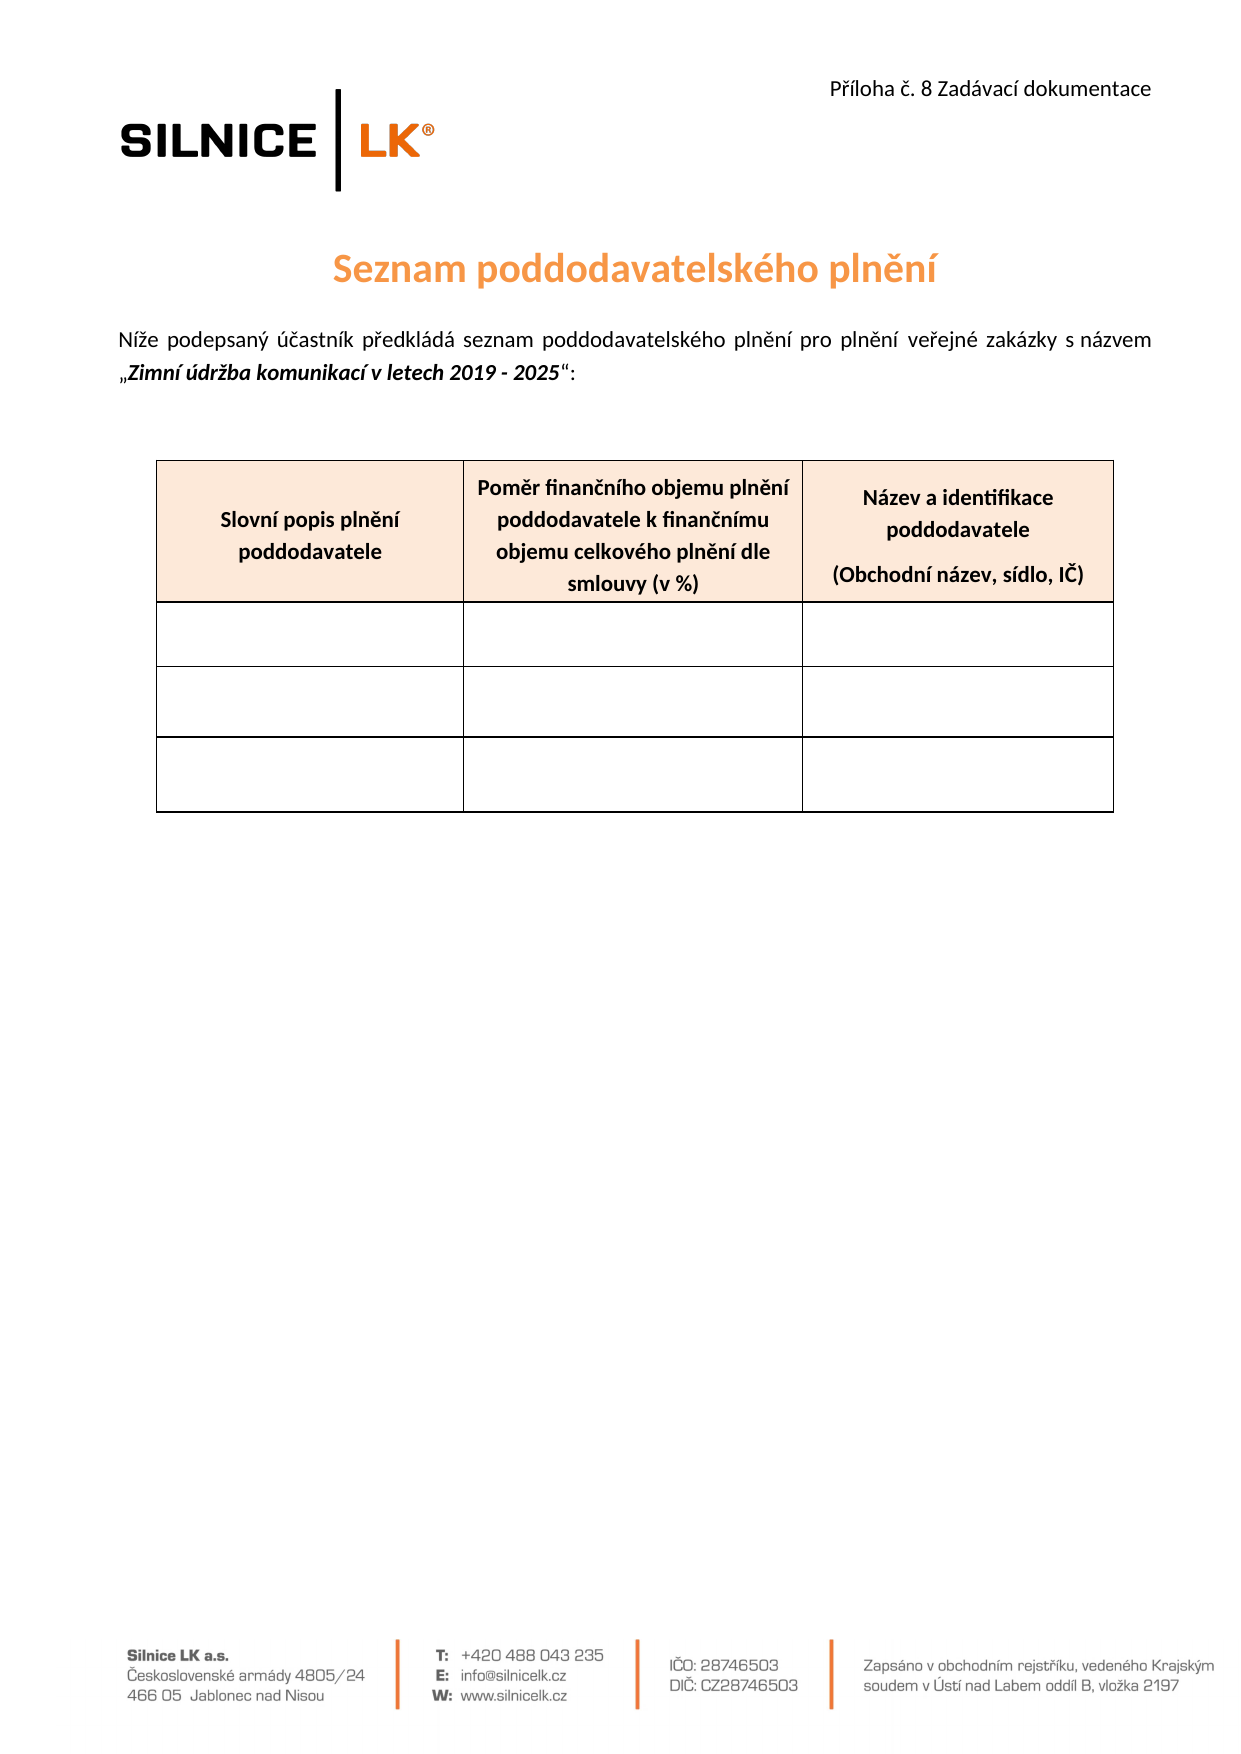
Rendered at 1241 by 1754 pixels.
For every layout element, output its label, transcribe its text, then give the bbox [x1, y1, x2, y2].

table_header Poměr finančního objemu plnění poddodavatele k finančnímu objemu celkového plnění dle smlouvy (v %) [464, 461, 802, 601]
table_cell [157, 667, 463, 736]
table_cell [803, 667, 1113, 736]
picture [55, 1639, 1241, 1754]
table_cell [464, 738, 802, 811]
table_cell [157, 738, 463, 811]
picture [98, 75, 456, 209]
table_cell [464, 667, 802, 736]
table_header Název a identifikace poddodavatele (Obchodní název, sídlo, IČ) [803, 461, 1113, 601]
table_cell [803, 603, 1113, 666]
table_cell [464, 603, 802, 666]
table_cell [157, 603, 463, 666]
text Seznam poddodavatelského plnění [118, 242, 1152, 293]
text Níže podepsaný účastník předkládá seznam poddodavatelského plnění pro plnění veřejné zakázky s názvem „Zimní údržba komunikací v letech 2019 - 2025“: [118, 325, 1152, 386]
table_cell [803, 738, 1113, 811]
table_header Slovní popis plnění poddodavatele [157, 461, 463, 601]
